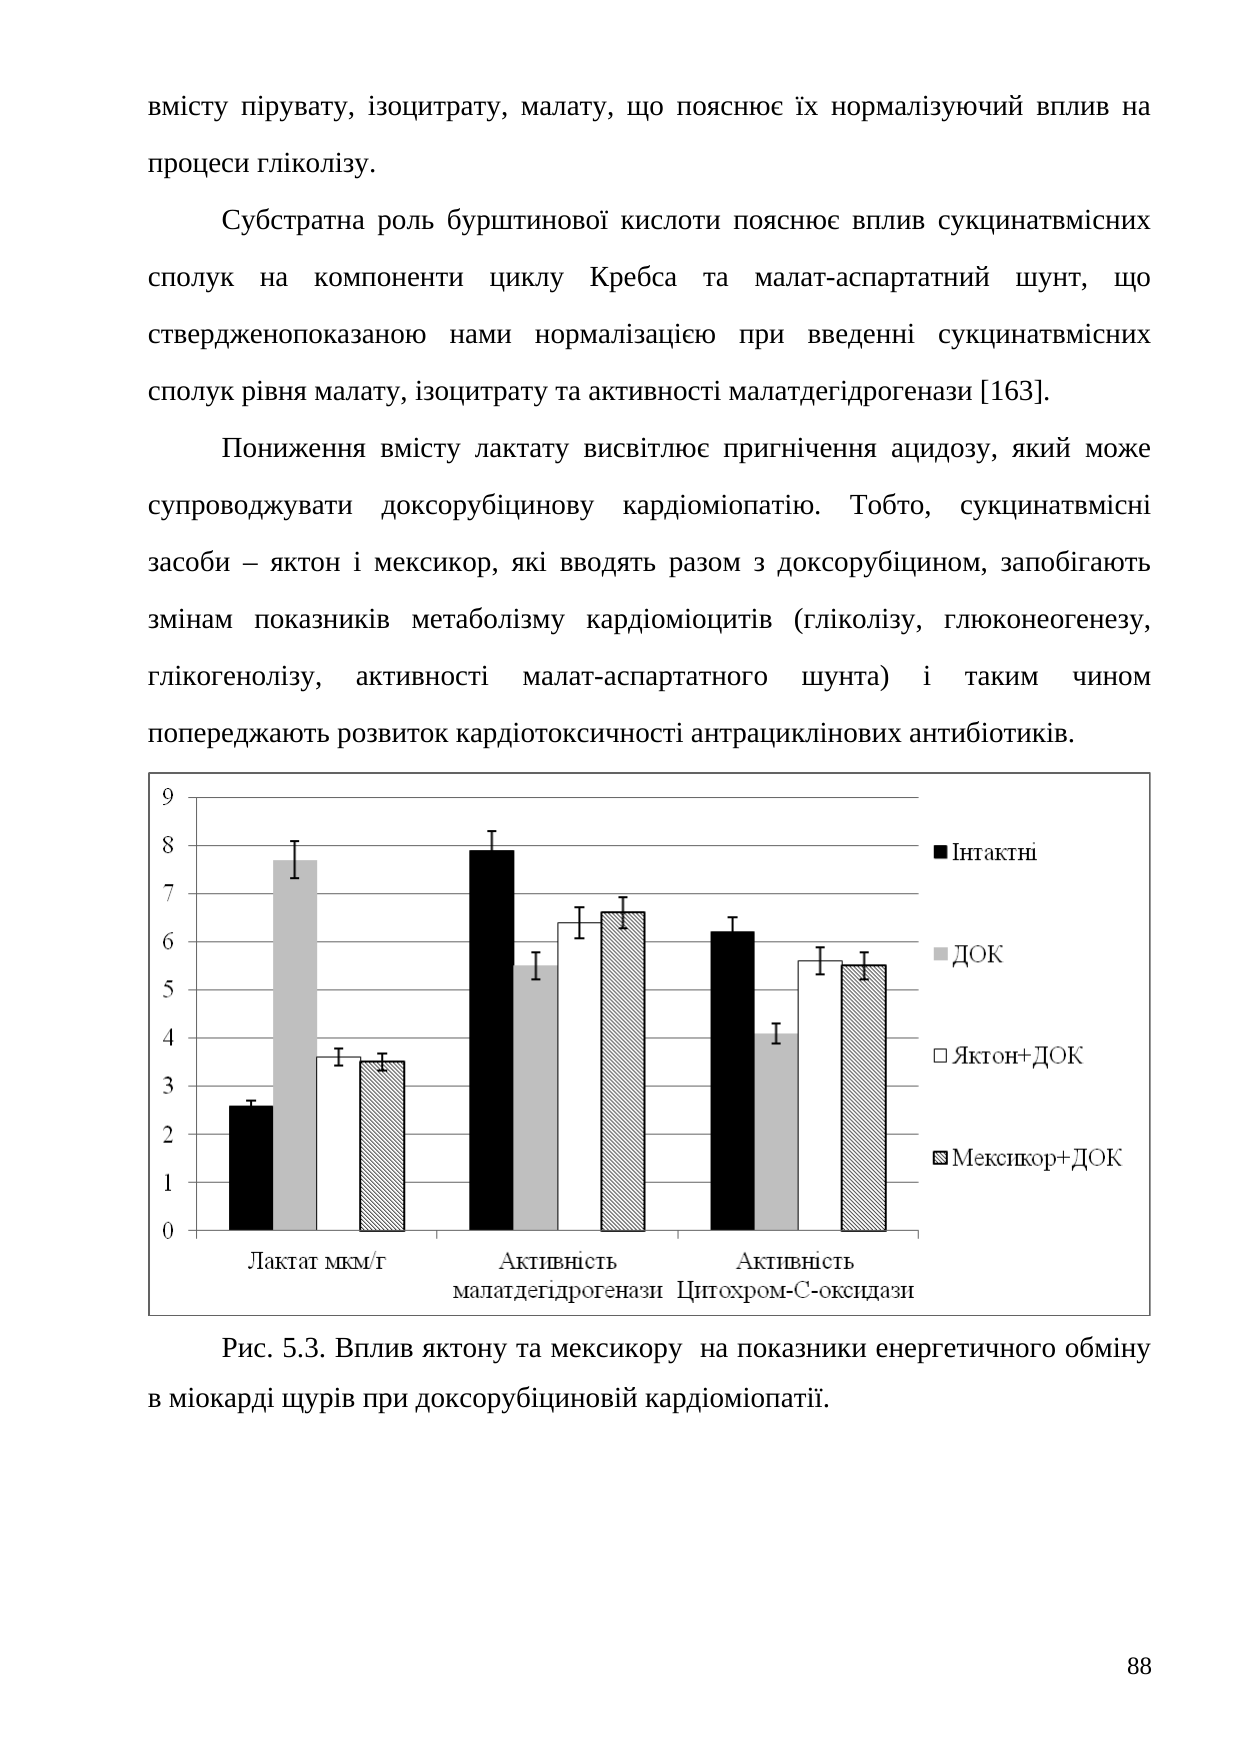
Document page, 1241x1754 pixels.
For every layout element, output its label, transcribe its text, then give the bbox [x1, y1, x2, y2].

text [148, 88, 1152, 179]
text Субстратна роль бурштинової кислоти пояснює вплив сукцинатвмісних сполук на компоненти циклу Кребса та малат-аспартатний шунт, що ствердженопоказаною нами нормалізацією при введенні сукцинатвмісних сполук рівня малату, ізоцитрату та активності малатдегідрогенази [163]. [148, 202, 1152, 407]
picture [147, 772, 1151, 1316]
text Рис. 5.3. Вплив яктону та мексикору на показники енергетичного обміну в міокарді щурів при доксорубіциновій кардіоміопатії. [148, 1330, 1152, 1414]
text Пониження вмісту лактату висвітлює пригнічення ацидозу, який може супроводжувати доксорубіцинову кардіоміопатію. Тобто, сукцинатвмісні засоби – яктон і мексикор, які вводять разом з доксорубіцином, запобігають змінам показників метаболізму кардіоміоцитів (гліколізу, глюконеогенезу, глікогенолізу, активності малат-аспартатного шунта) і таким чином попереджають розвиток кардіотоксичності антрациклінових антибіотиків. [148, 430, 1152, 749]
